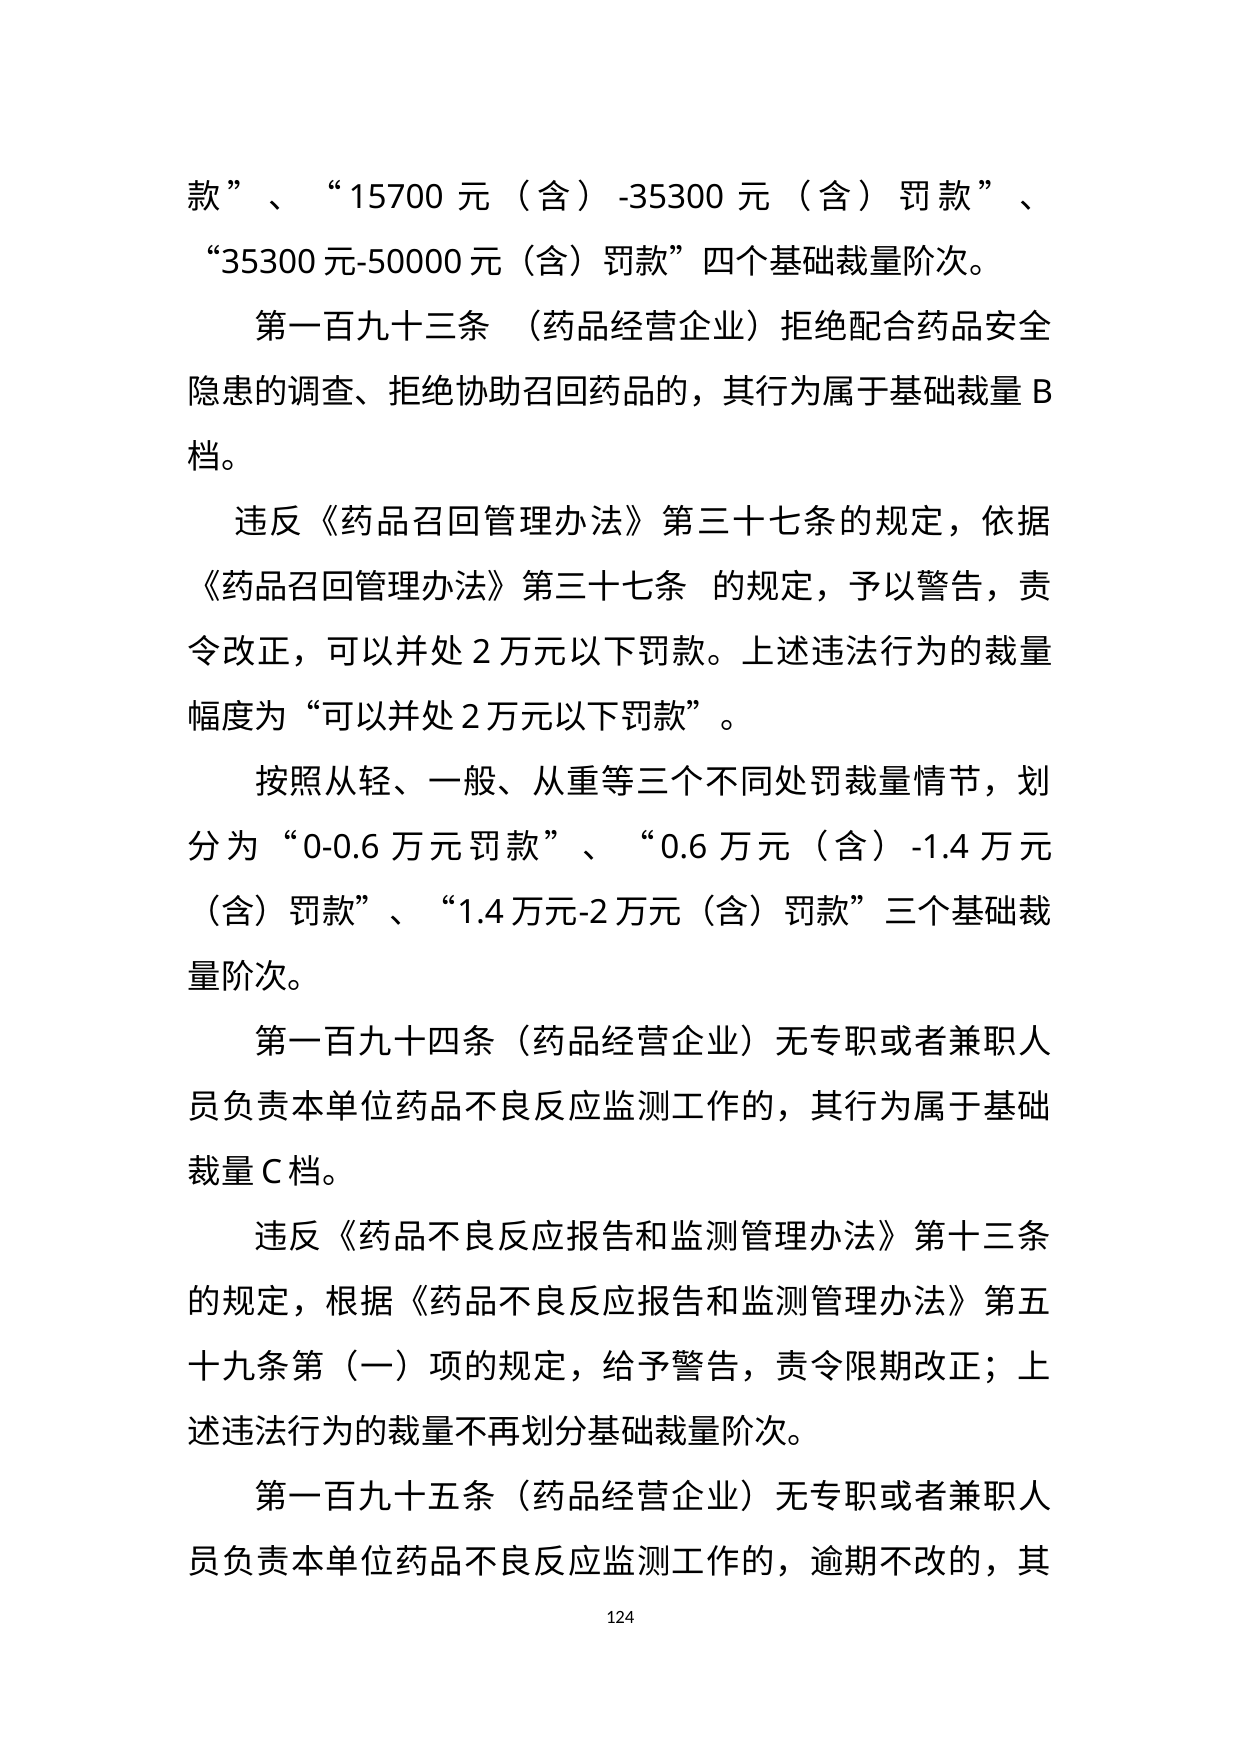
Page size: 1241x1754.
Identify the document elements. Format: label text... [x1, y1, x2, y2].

text 按照从轻、一般、从重等三个不同处罚裁量情节，划分为“0-0.6万元罚款”、“0.6万元（含）-1.4万元（含）罚款”、“1.4万元-2万元（含）罚款”三个基础裁量阶次。 [187, 747, 1053, 1007]
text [187, 162, 1053, 292]
text 第一百九十三条 （药品经营企业）拒绝配合药品安全隐患的调查、拒绝协助召回药品的，其行为属于基础裁量B档。 [187, 292, 1053, 487]
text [187, 1462, 1053, 1592]
text 违反《药品召回管理办法》第三十七条的规定，依据《药品召回管理办法》第三十七条 的规定，予以警告，责令改正，可以并处2万元以下罚款。上述违法行为的裁量幅度为“可以并处2万元以下罚款”。 [187, 487, 1053, 747]
text 第一百九十四条（药品经营企业）无专职或者兼职人员负责本单位药品不良反应监测工作的，其行为属于基础裁量C档。 [187, 1007, 1053, 1202]
text 违反《药品不良反应报告和监测管理办法》第十三条的规定，根据《药品不良反应报告和监测管理办法》第五十九条第（一）项的规定，给予警告，责令限期改正；上述违法行为的裁量不再划分基础裁量阶次。 [187, 1202, 1053, 1462]
